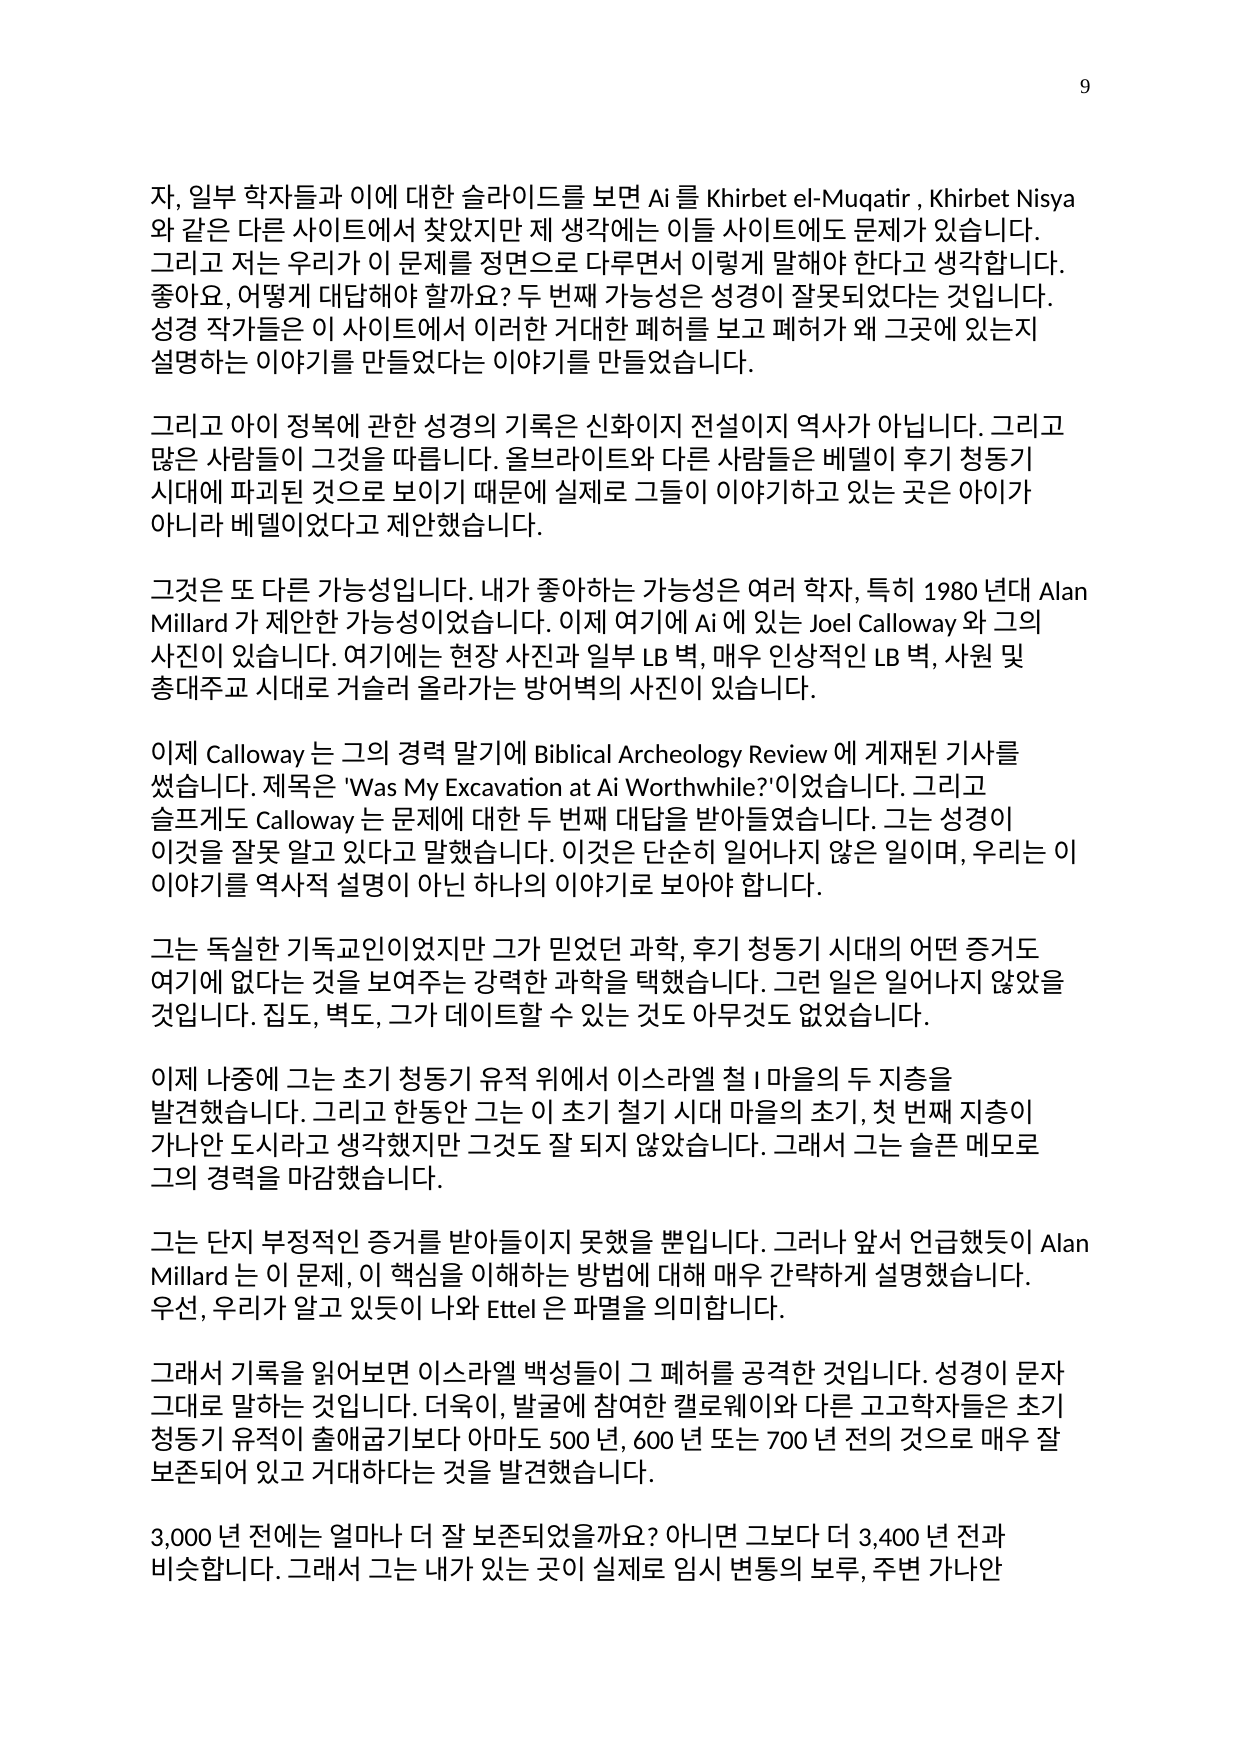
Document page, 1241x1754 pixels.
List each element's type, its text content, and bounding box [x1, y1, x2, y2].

text 그래서 기록을 읽어보면 이스라엘 백성들이 그 폐허를 공격한 것입니다. 성경이 문자 그대로 말하는 것입니다. 더욱이, 발굴에 참여한 캘로웨이와 다른 고고학자들은 초기 청동기 유적이 출애굽기보다 아마도 500년, 600년 또는 700년 전의 것으로 매우 잘 보존되어 있고 거대하다는 것을 발견했습니다. [150, 1357, 1090, 1489]
text 그것은 또 다른 가능성입니다. 내가 좋아하는 가능성은 여러 학자, 특히 1980년대 Alan Millard가 제안한 가능성이었습니다. 이제 여기에 Ai에 있는 Joel Calloway와 그의 사진이 있습니다. 여기에는 현장 사진과 일부 LB 벽, 매우 인상적인 LB 벽, 사원 및 총대주교 시대로 거슬러 올라가는 방어벽의 사진이 있습니다. [150, 574, 1090, 706]
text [150, 1520, 1090, 1586]
text 자, 일부 학자들과 이에 대한 슬라이드를 보면 Ai를 Khirbet el-Muqatir , Khirbet Nisya 와 같은 다른 사이트에서 찾았지만 제 생각에는 이들 사이트에도 문제가 있습니다. 그리고 저는 우리가 이 문제를 정면으로 다루면서 이렇게 말해야 한다고 생각합니다. 좋아요, 어떻게 대답해야 할까요? 두 번째 가능성은 성경이 잘못되었다는 것입니다. 성경 작가들은 이 사이트에서 이러한 거대한 폐허를 보고 폐허가 왜 그곳에 있는지 설명하는 이야기를 만들었다는 이야기를 만들었습니다. [150, 181, 1090, 379]
text 그리고 아이 정복에 관한 성경의 기록은 신화이지 전설이지 역사가 아닙니다. 그리고 많은 사람들이 그것을 따릅니다. 올브라이트와 다른 사람들은 베델이 후기 청동기 시대에 파괴된 것으로 보이기 때문에 실제로 그들이 이야기하고 있는 곳은 아이가 아니라 베델이었다고 제안했습니다. [150, 410, 1090, 542]
text 그는 단지 부정적인 증거를 받아들이지 못했을 뿐입니다. 그러나 앞서 언급했듯이 Alan Millard는 이 문제, 이 핵심을 이해하는 방법에 대해 매우 간략하게 설명했습니다. 우선, 우리가 알고 있듯이 나와 Ettel은 파멸을 의미합니다. [150, 1227, 1090, 1326]
text 이제 나중에 그는 초기 청동기 유적 위에서 이스라엘 철 I 마을의 두 지층을 발견했습니다. 그리고 한동안 그는 이 초기 철기 시대 마을의 초기, 첫 번째 지층이 가나안 도시라고 생각했지만 그것도 잘 되지 않았습니다. 그래서 그는 슬픈 메모로 그의 경력을 마감했습니다. [150, 1063, 1090, 1195]
text 그는 독실한 기독교인이었지만 그가 믿었던 과학, 후기 청동기 시대의 어떤 증거도 여기에 없다는 것을 보여주는 강력한 과학을 택했습니다. 그런 일은 일어나지 않았을 것입니다. 집도, 벽도, 그가 데이트할 수 있는 것도 아무것도 없었습니다. [150, 933, 1090, 1032]
text 이제 Calloway는 그의 경력 말기에 Biblical Archeology Review에 게재된 기사를 썼습니다. 제목은 'Was My Excavation at Ai Worthwhile?'이었습니다. 그리고 슬프게도 Calloway는 문제에 대한 두 번째 대답을 받아들였습니다. 그는 성경이 이것을 잘못 알고 있다고 말했습니다. 이것은 단순히 일어나지 않은 일이며, 우리는 이 이야기를 역사적 설명이 아닌 하나의 이야기로 보아야 합니다. [150, 737, 1090, 902]
